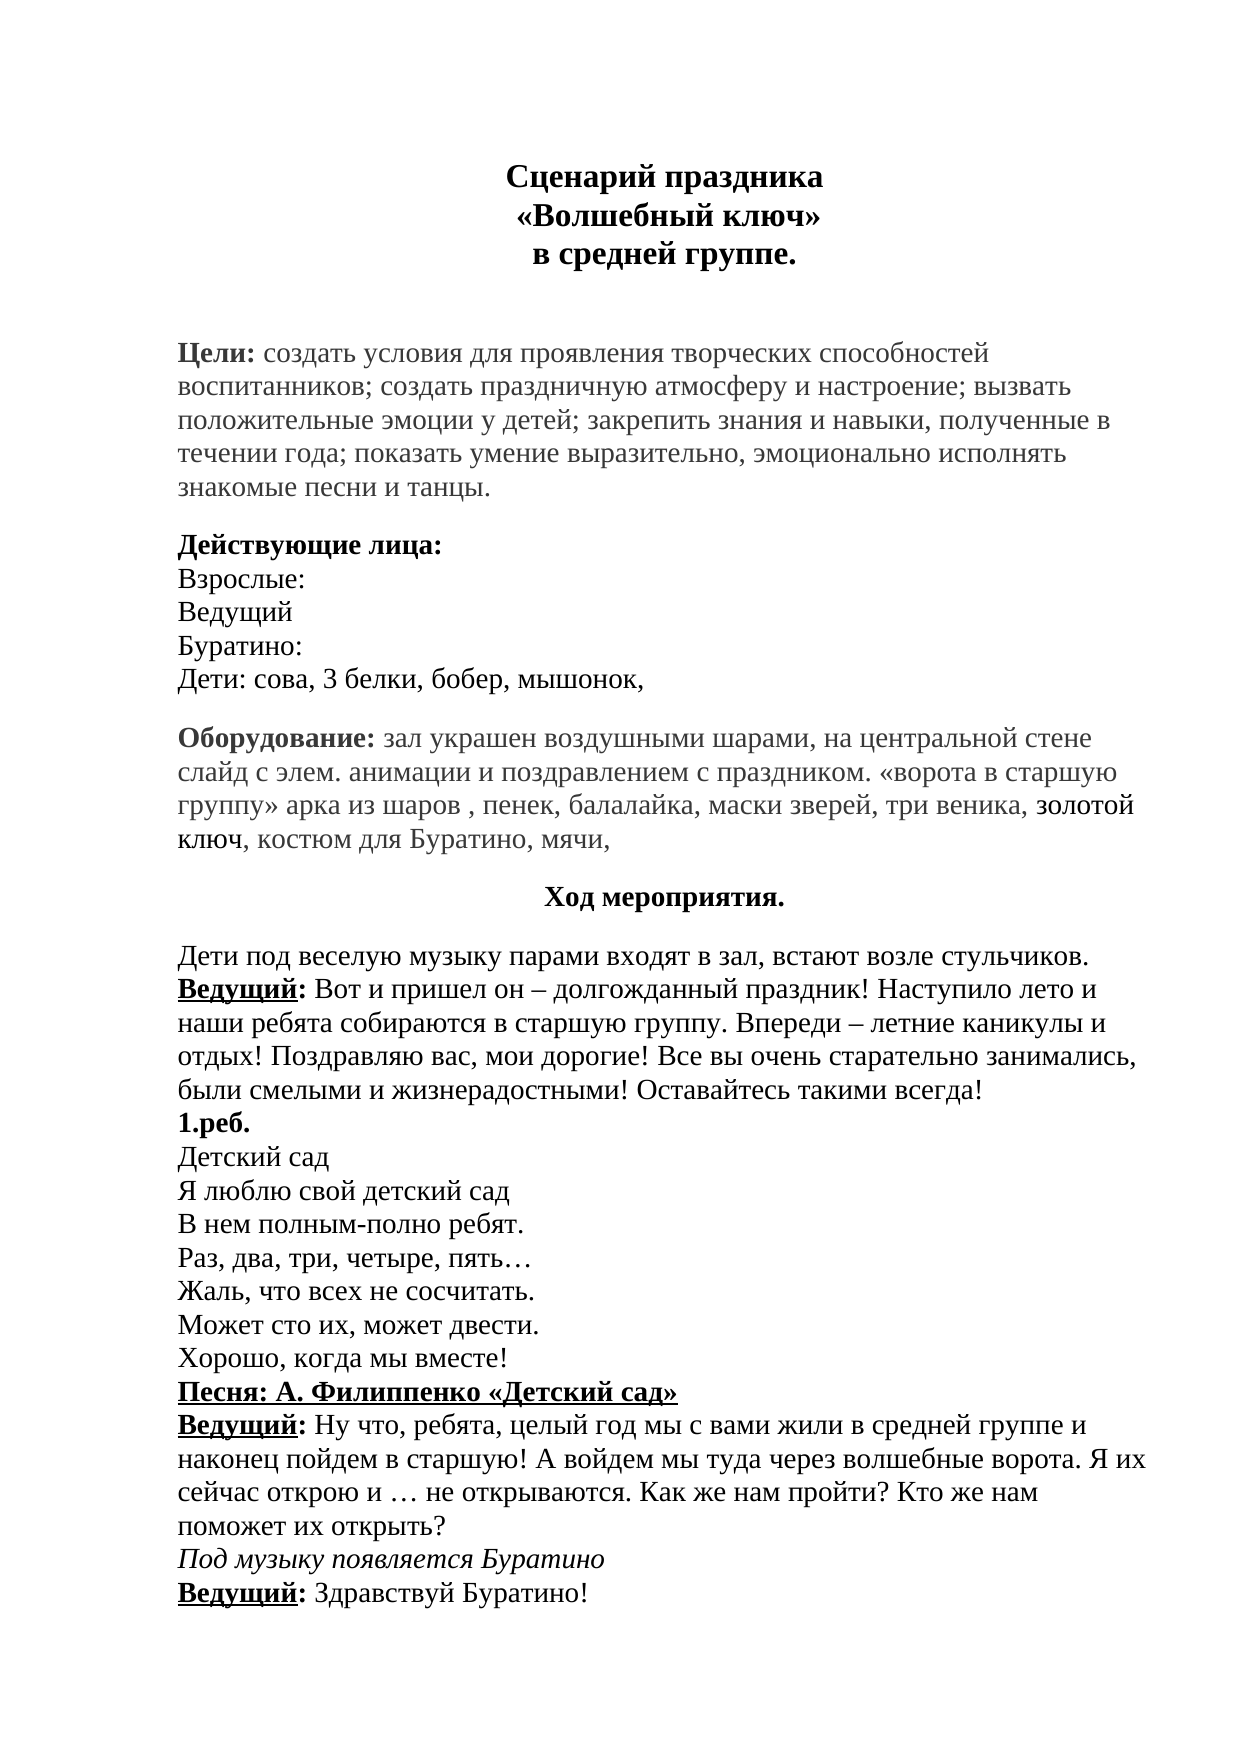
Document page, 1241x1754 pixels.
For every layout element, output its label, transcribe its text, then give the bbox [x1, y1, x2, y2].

text Сценарий праздника [177, 156, 1152, 195]
text Ход мероприятия. [177, 879, 1152, 913]
text «Волшебный ключ» [177, 195, 1152, 233]
text Цели: создать условия для проявления творческих способностей воспитанников; создать праздничную атмосферу и настроение; вызвать положительные эмоции у детей; закрепить знания и навыки, полученные в течении года; показать умение выразительно, эмоционально исполнять знакомые песни и танцы. [177, 335, 1152, 502]
text Дети под веселую музыку парами входят в зал, встают возле стульчиков. [177, 938, 1152, 971]
text Под музыку появляется Буратино [177, 1542, 1152, 1575]
text Песня: А. Филиппенко «Детский сад» [177, 1374, 1152, 1407]
text Ведущий: Здравствуй Буратино! [177, 1575, 1152, 1609]
text Буратино: [177, 628, 1152, 662]
text Ведущий: Ну что, ребята, целый год мы с вами жили в средней группе и наконец пойдем в старшую! А войдем мы туда через волшебные ворота. Я их сейчас открою и … не открываются. Как же нам пройти? Кто же нам поможет их открыть? [177, 1407, 1152, 1542]
text в средней группе. [177, 233, 1152, 271]
text Взрослые: [177, 561, 1152, 594]
text Оборудование: зал украшен воздушными шарами, на центральной стене слайд с элем. анимации и поздравлением с праздником. «ворота в старшую группу» арка из шаров , пенек, балалайка, маски зверей, три веника, золотой ключ, костюм для Буратино, мячи, [177, 720, 1152, 854]
text Детский сад [177, 1139, 1152, 1173]
text Ведущий [177, 594, 1152, 628]
text Действующие лица: [177, 527, 1152, 561]
text 1.реб. [177, 1106, 1152, 1139]
text Дети: сова, 3 белки, бобер, мышонок, [177, 662, 1152, 695]
text Ведущий: Вот и пришел он – долгожданный праздник! Наступило лето и наши ребята собираются в старшую группу. Впереди – летние каникулы и отдых! Поздравляю вас, мои дорогие! Все вы очень старательно занимались, были смелыми и жизнерадостными! Оставайтесь такими всегда! [177, 971, 1152, 1106]
